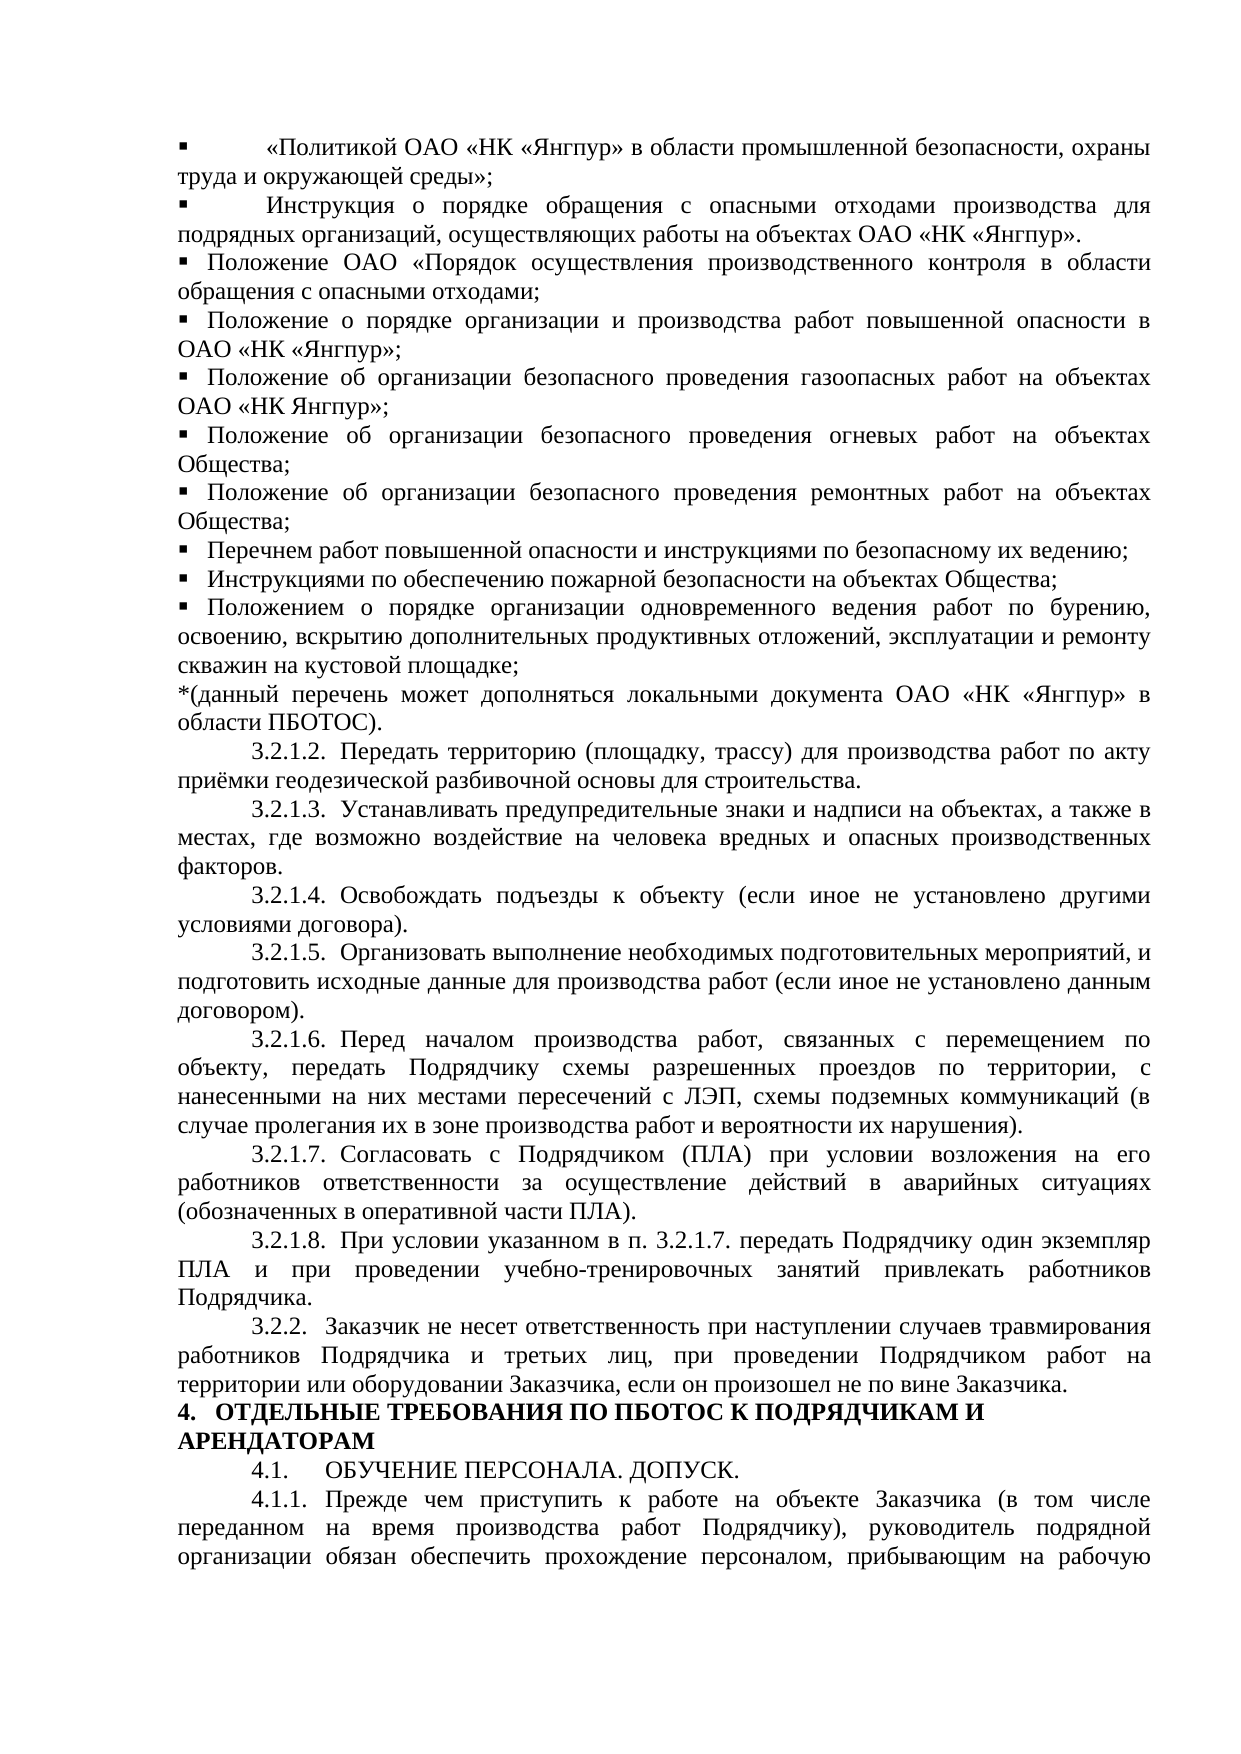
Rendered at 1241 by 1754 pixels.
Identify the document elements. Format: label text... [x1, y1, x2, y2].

list «Политикой ОАО «НК «Янгпур» в области промышленной безопасности, охраны труда и окружающей среды»; [177, 132, 1152, 190]
text 4.1. ОБУЧЕНИЕ ПЕРСОНАЛА. допуск. [177, 1455, 1152, 1484]
list Перечнем работ повышенной опасности и инструкциями по безопасному их ведению; [177, 535, 1152, 564]
text 3.2.1.6. Перед началом производства работ, связанных с перемещением по объекту, передать Подрядчику схемы разрешенных проездов по территории, с нанесенными на них местами пересечений с ЛЭП, схемы подземных коммуникаций (в случае пролегания их в зоне производства работ и вероятности их нарушения). [177, 1024, 1152, 1139]
text 3.2.1.7. Согласовать с Подрядчиком (ПЛА) при условии возложения на его работников ответственности за осуществление действий в аварийных ситуациях (обозначенных в оперативной части ПЛА). [177, 1139, 1152, 1225]
text *(данный перечень может дополняться локальными документа ОАО «НК «Янгпур» в области ПБОТОС). [177, 679, 1152, 736]
list Положение об организации безопасного проведения огневых работ на объектах Общества; [177, 420, 1152, 477]
list Положение о порядке организации и производства работ повышенной опасности в ОАО «НК «Янгпур»; [177, 305, 1152, 362]
text 3.2.1.8. При условии указанном в п. 3.2.1.7. передать Подрядчику один экземпляр ПЛА и при проведении учебно-тренировочных занятий привлекать работников Подрядчика. [177, 1225, 1152, 1311]
list Положение об организации безопасного проведения газоопасных работ на объектах ОАО «НК Янгпур»; [177, 362, 1152, 420]
list Инструкция о порядке обращения с опасными отходами производства для подрядных организаций, осуществляющих работы на объектах ОАО «НК «Янгпур». [177, 190, 1152, 247]
list Отдельные ТРЕБОВАНИЯ ПО ПБОТОС к ПОДРЯДЧИКАМ и арендаторам [177, 1397, 1152, 1455]
list Положение об организации безопасного проведения ремонтных работ на объектах Общества; [177, 477, 1152, 535]
text 3.2.1.5. Организовать выполнение необходимых подготовительных мероприятий, и подготовить исходные данные для производства работ (если иное не установлено данным договором). [177, 937, 1152, 1024]
text 3.2.2. Заказчик не несет ответственность при наступлении случаев травмирования работников Подрядчика и третьих лиц, при проведении Подрядчиком работ на территории или оборудовании Заказчика, если он произошел не по вине Заказчика. [177, 1311, 1152, 1397]
list Инструкциями по обеспечению пожарной безопасности на объектах Общества; [177, 564, 1152, 592]
text 3.2.1.4. Освобождать подъезды к объекту (если иное не установлено другими условиями договора). [177, 880, 1152, 937]
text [177, 1484, 1152, 1570]
list Положение ОАО «Порядок осуществления производственного контроля в области обращения с опасными отходами; [177, 247, 1152, 305]
text 3.2.1.2. Передать территорию (площадку, трассу) для производства работ по акту приёмки геодезической разбивочной основы для строительства. [177, 736, 1152, 794]
list Положением о порядке организации одновременного ведения работ по бурению, освоению, вскрытию дополнительных продуктивных отложений, эксплуатации и ремонту скважин на кустовой площадке; [177, 592, 1152, 679]
text 3.2.1.3. Устанавливать предупредительные знаки и надписи на объектах, а также в местах, где возможно воздействие на человека вредных и опасных производственных факторов. [177, 794, 1152, 880]
